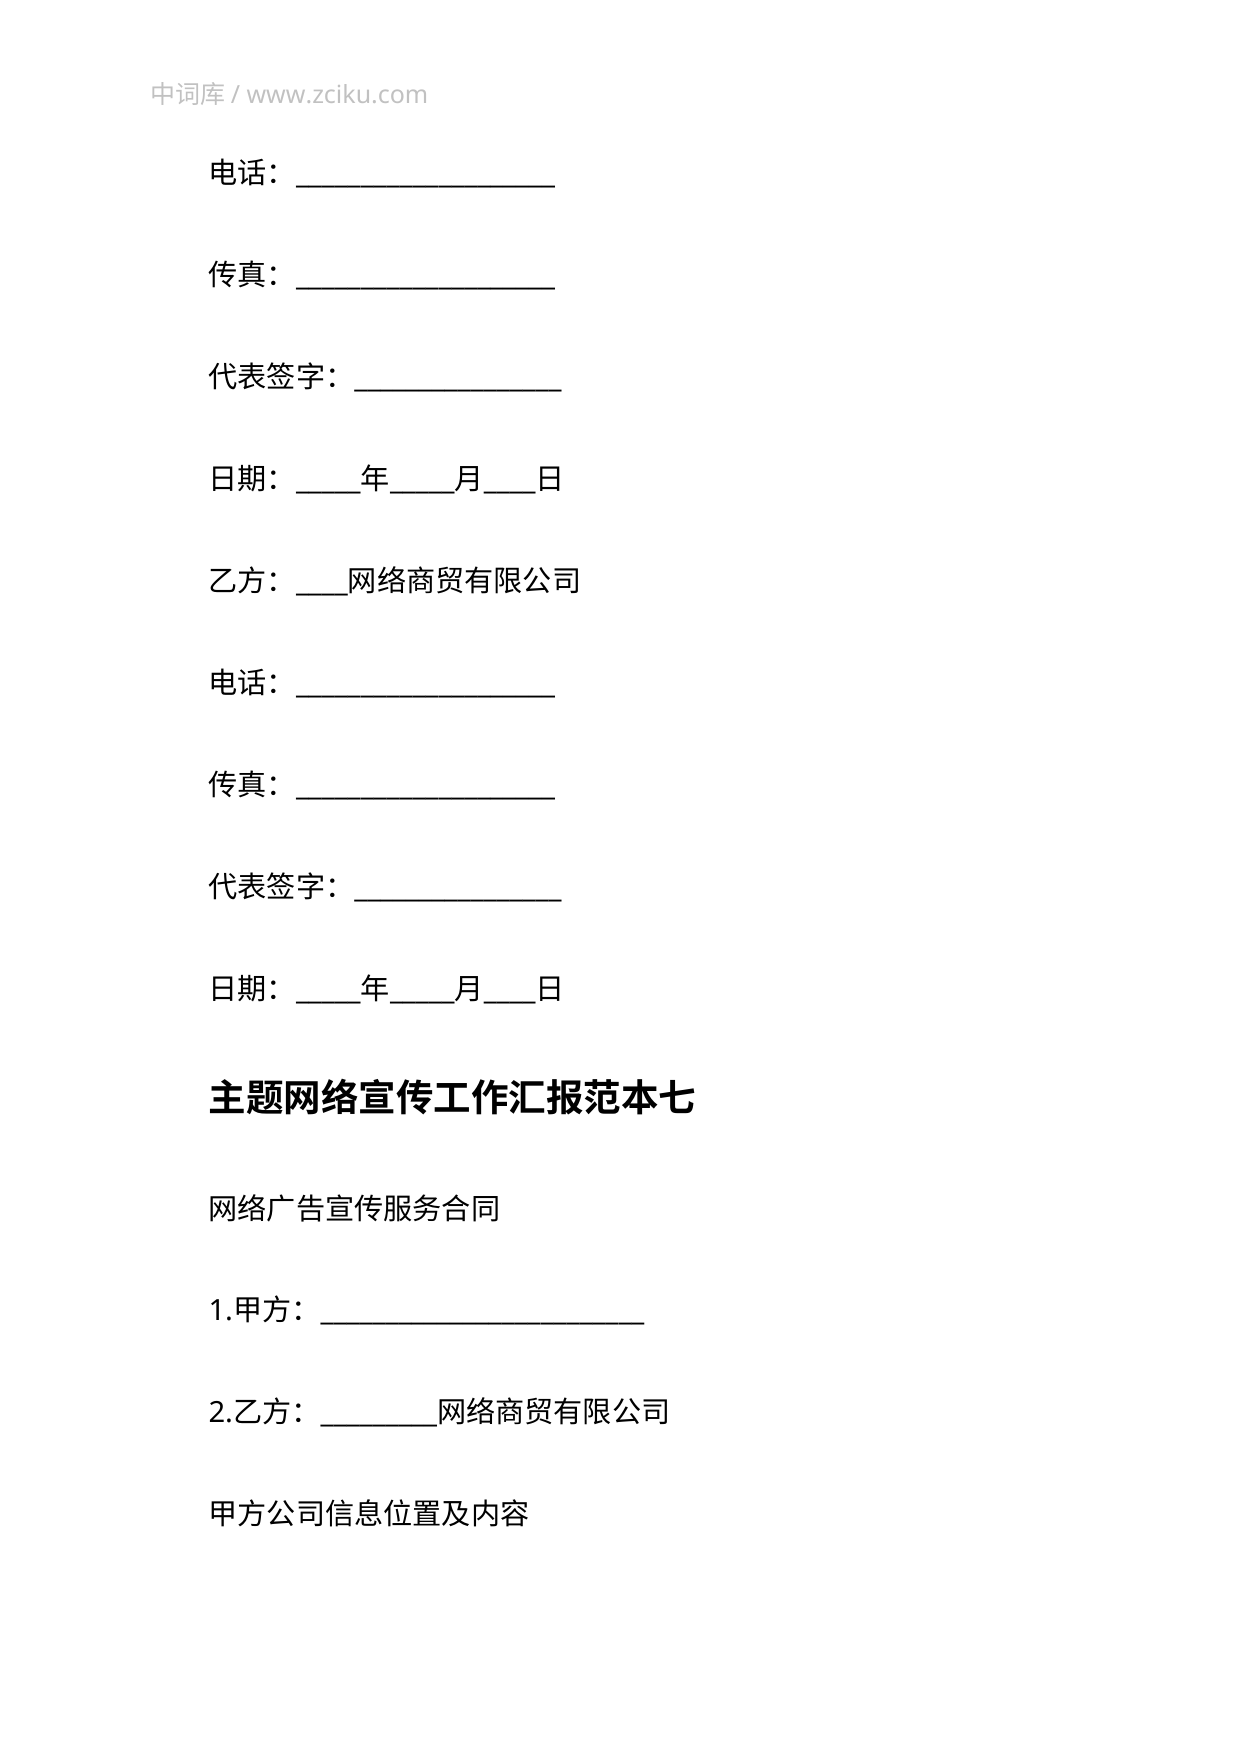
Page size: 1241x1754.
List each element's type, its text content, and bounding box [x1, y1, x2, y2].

text 甲方公司信息位置及内容 [150, 1491, 1090, 1533]
text 主题网络宣传工作汇报范本七 [150, 1068, 1090, 1122]
text 1.甲方：_________________________ [150, 1287, 1090, 1329]
text 代表签字：________________ [150, 354, 1090, 396]
text 电话：____________________ [150, 660, 1090, 702]
text 代表签字：________________ [150, 864, 1090, 906]
text 日期：_____年_____月____日 [150, 966, 1090, 1008]
text 传真：____________________ [150, 252, 1090, 294]
text 电话：____________________ [150, 150, 1090, 192]
text 日期：_____年_____月____日 [150, 456, 1090, 498]
text 乙方：____网络商贸有限公司 [150, 558, 1090, 600]
text 网络广告宣传服务合同 [150, 1185, 1090, 1227]
text 2.乙方：_________网络商贸有限公司 [150, 1389, 1090, 1431]
text 传真：____________________ [150, 762, 1090, 804]
